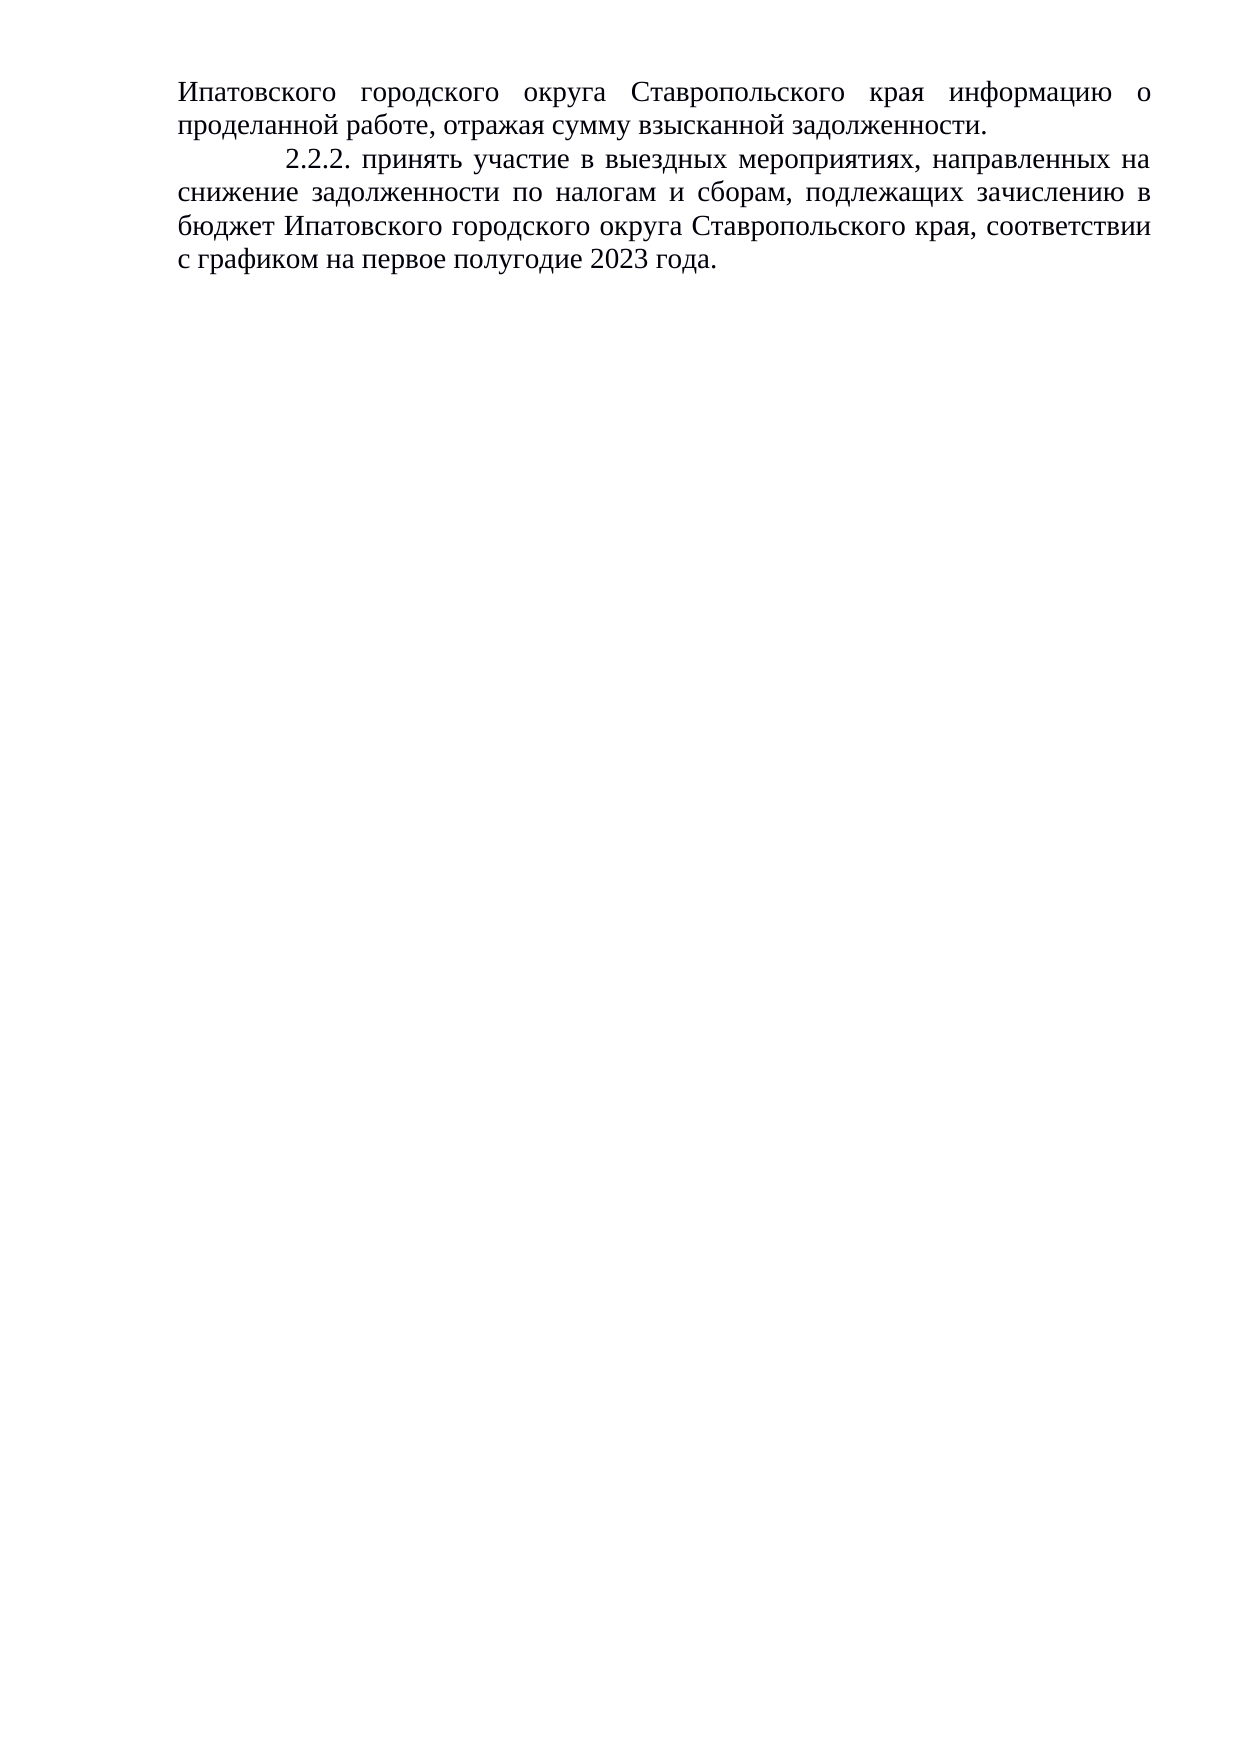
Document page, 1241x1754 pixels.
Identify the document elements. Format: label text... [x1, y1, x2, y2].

text 2.2.2. принять участие в выездных мероприятиях, направленных на снижение задолженности по налогам и сборам, подлежащих зачислению в бюджет Ипатовского городского округа Ставропольского края, соответствии с графиком на первое полугодие 2023 года. [177, 141, 1152, 275]
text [177, 74, 1152, 141]
